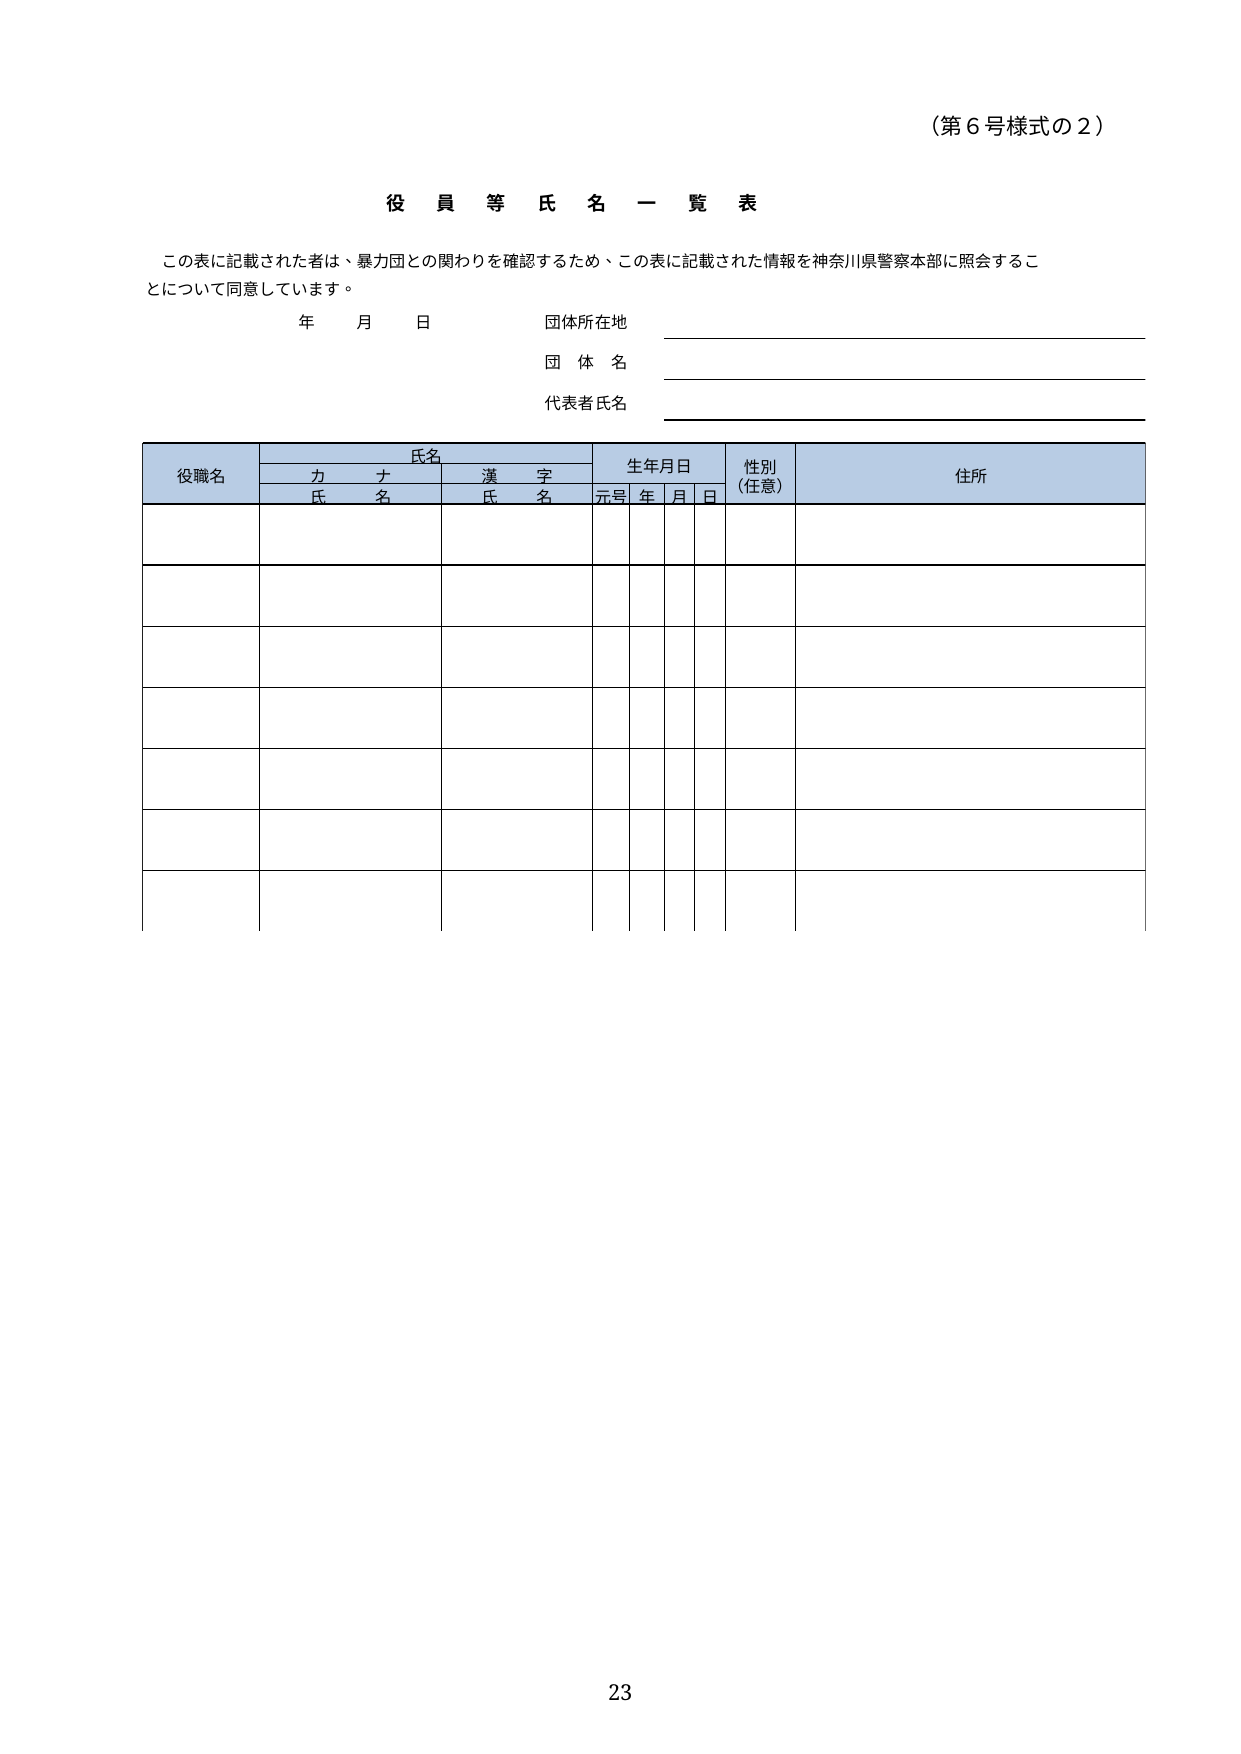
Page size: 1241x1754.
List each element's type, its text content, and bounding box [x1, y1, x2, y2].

list （第６号様式の２） [123, 106, 1117, 143]
